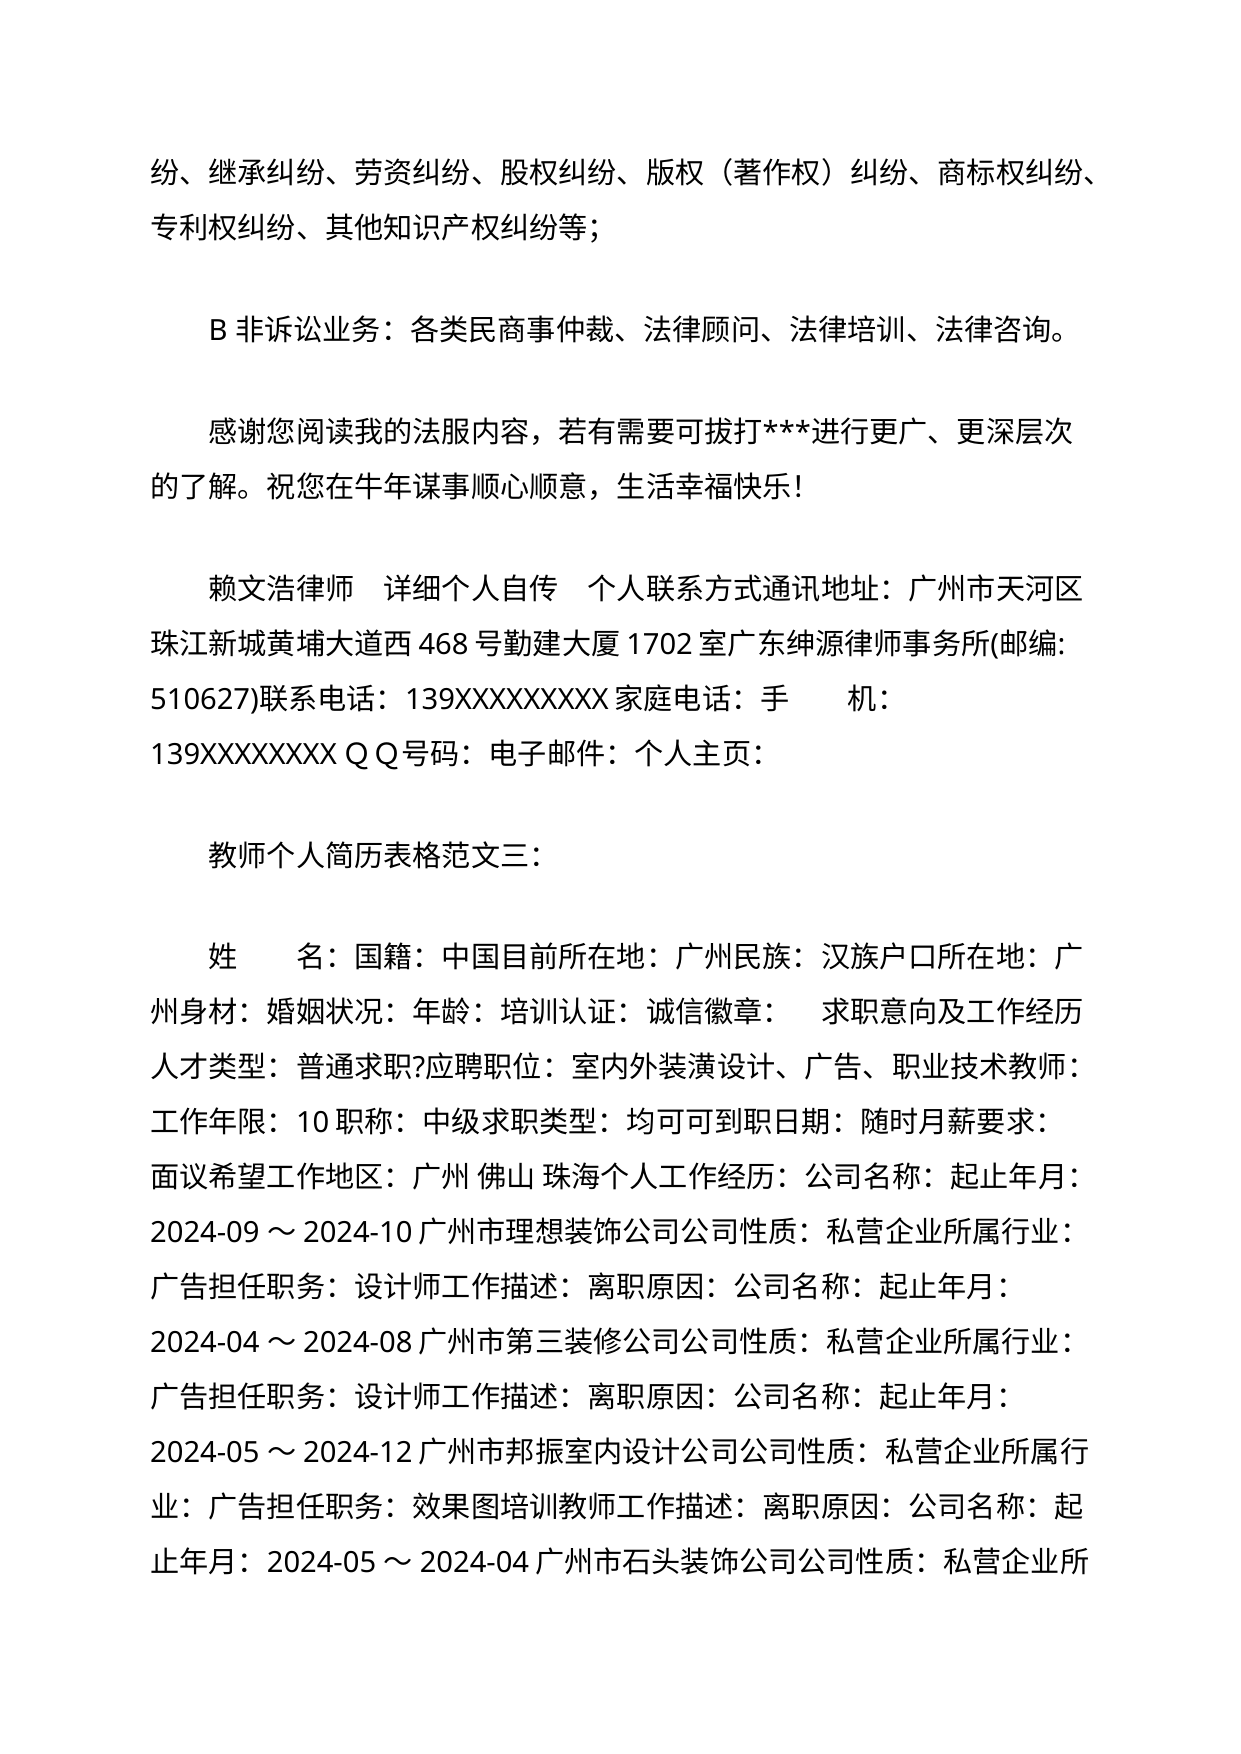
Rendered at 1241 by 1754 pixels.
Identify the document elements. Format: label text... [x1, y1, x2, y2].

text 感谢您阅读我的法服内容，若有需要可拔打***进行更广、更深层次的了解。祝您在牛年谋事顺心顺意，生活幸福快乐！ [150, 409, 1090, 506]
text 赖文浩律师 详细个人自传 个人联系方式通讯地址：广州市天河区珠江新城黄埔大道西468号勤建大厦1702室广东绅源律师事务所(邮编: 510627)联系电话：139XXXXXXXXX家庭电话：手 机：139XXXXXXXXＱＱ号码：电子邮件：个人主页： [150, 565, 1090, 773]
text 教师个人简历表格范文三： [150, 832, 1090, 874]
text B 非诉讼业务：各类民商事仲裁、法律顾问、法律培训、法律咨询。 [150, 307, 1090, 349]
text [150, 150, 1090, 247]
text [150, 934, 1090, 1581]
